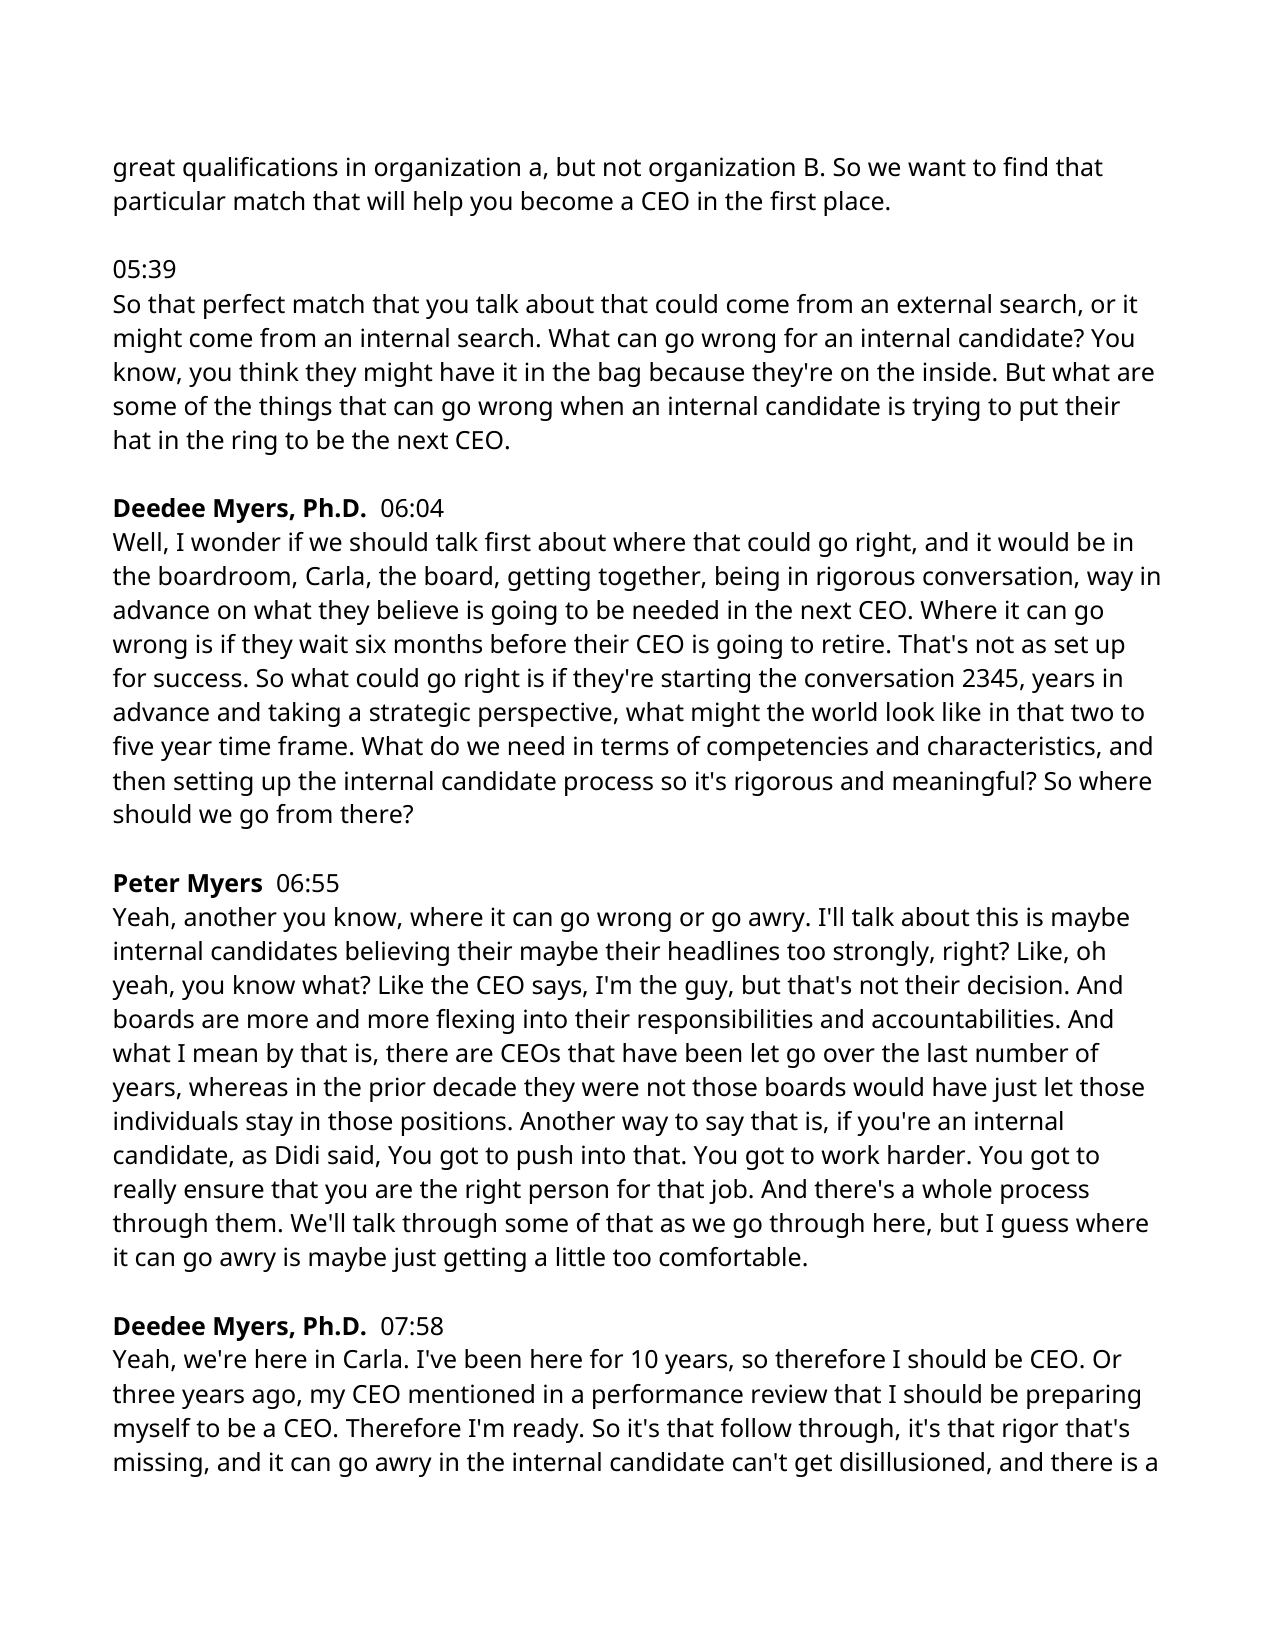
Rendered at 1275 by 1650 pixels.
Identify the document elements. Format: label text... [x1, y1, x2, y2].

text Peter Myers 06:55 [112, 865, 1162, 899]
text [112, 150, 1162, 218]
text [112, 1342, 1162, 1478]
text Yeah, another you know, where it can go wrong or go awry. I'll talk about this is maybe internal candidates believing their maybe their headlines too strongly, right? Like, oh yeah, you know what? Like the CEO says, I'm the guy, but that's not their decision. And boards are more and more flexing into their responsibilities and accountabilities. And what I mean by that is, there are CEOs that have been let go over the last number of years, whereas in the prior decade they were not those boards would have just let those individuals stay in those positions. Another way to say that is, if you're an internal candidate, as Didi said, You got to push into that. You got to work harder. You got to really ensure that you are the right person for that job. And there's a whole process through them. We'll talk through some of that as we go through here, but I guess where it can go awry is maybe just getting a little too comfortable. [112, 899, 1162, 1274]
text Deedee Myers, Ph.D. 07:58 [112, 1308, 1162, 1342]
text Well, I wonder if we should talk first about where that could go right, and it would be in the boardroom, Carla, the board, getting together, being in rigorous conversation, way in advance on what they believe is going to be needed in the next CEO. Where it can go wrong is if they wait six months before their CEO is going to retire. That's not as set up for success. So what could go right is if they're starting the conversation 2345, years in advance and taking a strategic perspective, what might the world look like in that two to five year time frame. What do we need in terms of competencies and characteristics, and then setting up the internal candidate process so it's rigorous and meaningful? So where should we go from there? [112, 525, 1162, 831]
text So that perfect match that you talk about that could come from an external search, or it might come from an internal search. What can go wrong for an internal candidate? You know, you think they might have it in the bag because they're on the inside. But what are some of the things that can go wrong when an internal candidate is trying to put their hat in the ring to be the next CEO. [112, 286, 1162, 457]
text 05:39 [112, 252, 1162, 286]
text Deedee Myers, Ph.D. 06:04 [112, 491, 1162, 525]
